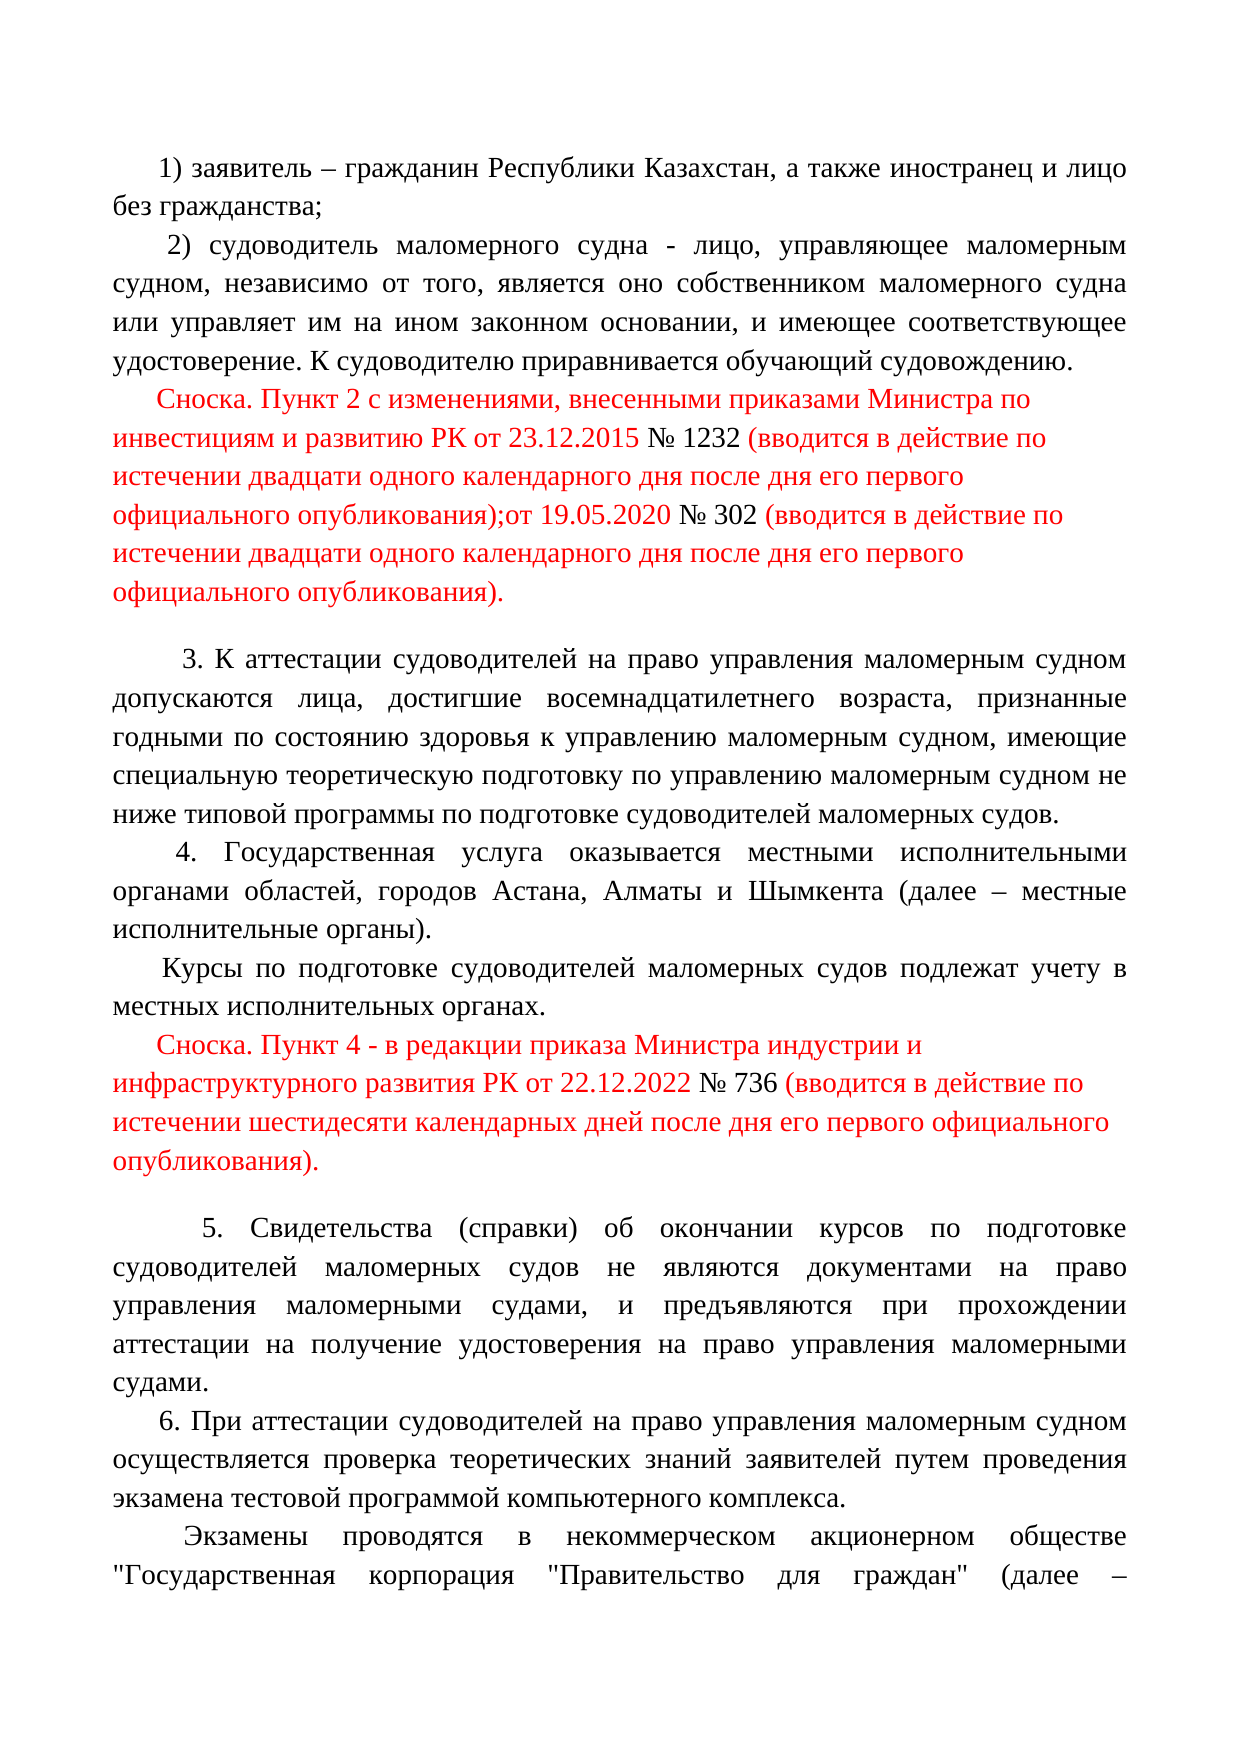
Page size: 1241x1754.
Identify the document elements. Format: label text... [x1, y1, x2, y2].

text 1) заявитель – гражданин Республики Казахстан, а также иностранец и лицо без гражданства; [112, 150, 1128, 222]
text Сноска. Пункт 2 с изменениями, внесенными приказами Министра по инвестициям и развитию РК от 23.12.2015 № 1232 (вводится в действие по истечении двадцати одного календарного дня после дня его первого официального опубликования);от 19.05.2020 № 302 (вводится в действие по истечении двадцати одного календарного дня после дня его первого официального опубликования). [112, 381, 1128, 638]
text 5. Свидетельства (справки) об окончании курсов по подготовке судоводителей маломерных судов не являются документами на право управления маломерными судами, и предъявляются при прохождении аттестации на получение удостоверения на право управления маломерными судами. [112, 1210, 1128, 1398]
text Курсы по подготовке судоводителей маломерных судов подлежат учету в местных исполнительных органах. [112, 950, 1128, 1022]
text 6. При аттестации судоводителей на право управления маломерным судном осуществляется проверка теоретических знаний заявителей путем проведения экзамена тестовой программой компьютерного комплекса. [112, 1403, 1128, 1513]
text Сноска. Пункт 4 - в редакции приказа Министра индустрии и инфраструктурного развития РК от 22.12.2022 № 736 (вводится в действие по истечении шестидесяти календарных дней после дня его первого официального опубликования). [112, 1027, 1128, 1206]
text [112, 1518, 1128, 1591]
text 4. Государственная услуга оказывается местными исполнительными органами областей, городов Астана, Алматы и Шымкента (далее – местные исполнительные органы). [112, 834, 1128, 945]
text 2) судоводитель маломерного судна - лицо, управляющее маломерным судном, независимо от того, является оно собственником маломерного судна или управляет им на ином законном основании, и имеющее соответствующее удостоверение. К судоводителю приравнивается обучающий судовождению. [112, 227, 1128, 376]
text 3. К аттестации судоводителей на право управления маломерным судном допускаются лица, достигшие восемнадцатилетнего возраста, признанные годными по состоянию здоровья к управлению маломерным судном, имеющие специальную теоретическую подготовку по управлению маломерным судном не ниже типовой программы по подготовке судоводителей маломерных судов. [112, 642, 1128, 829]
